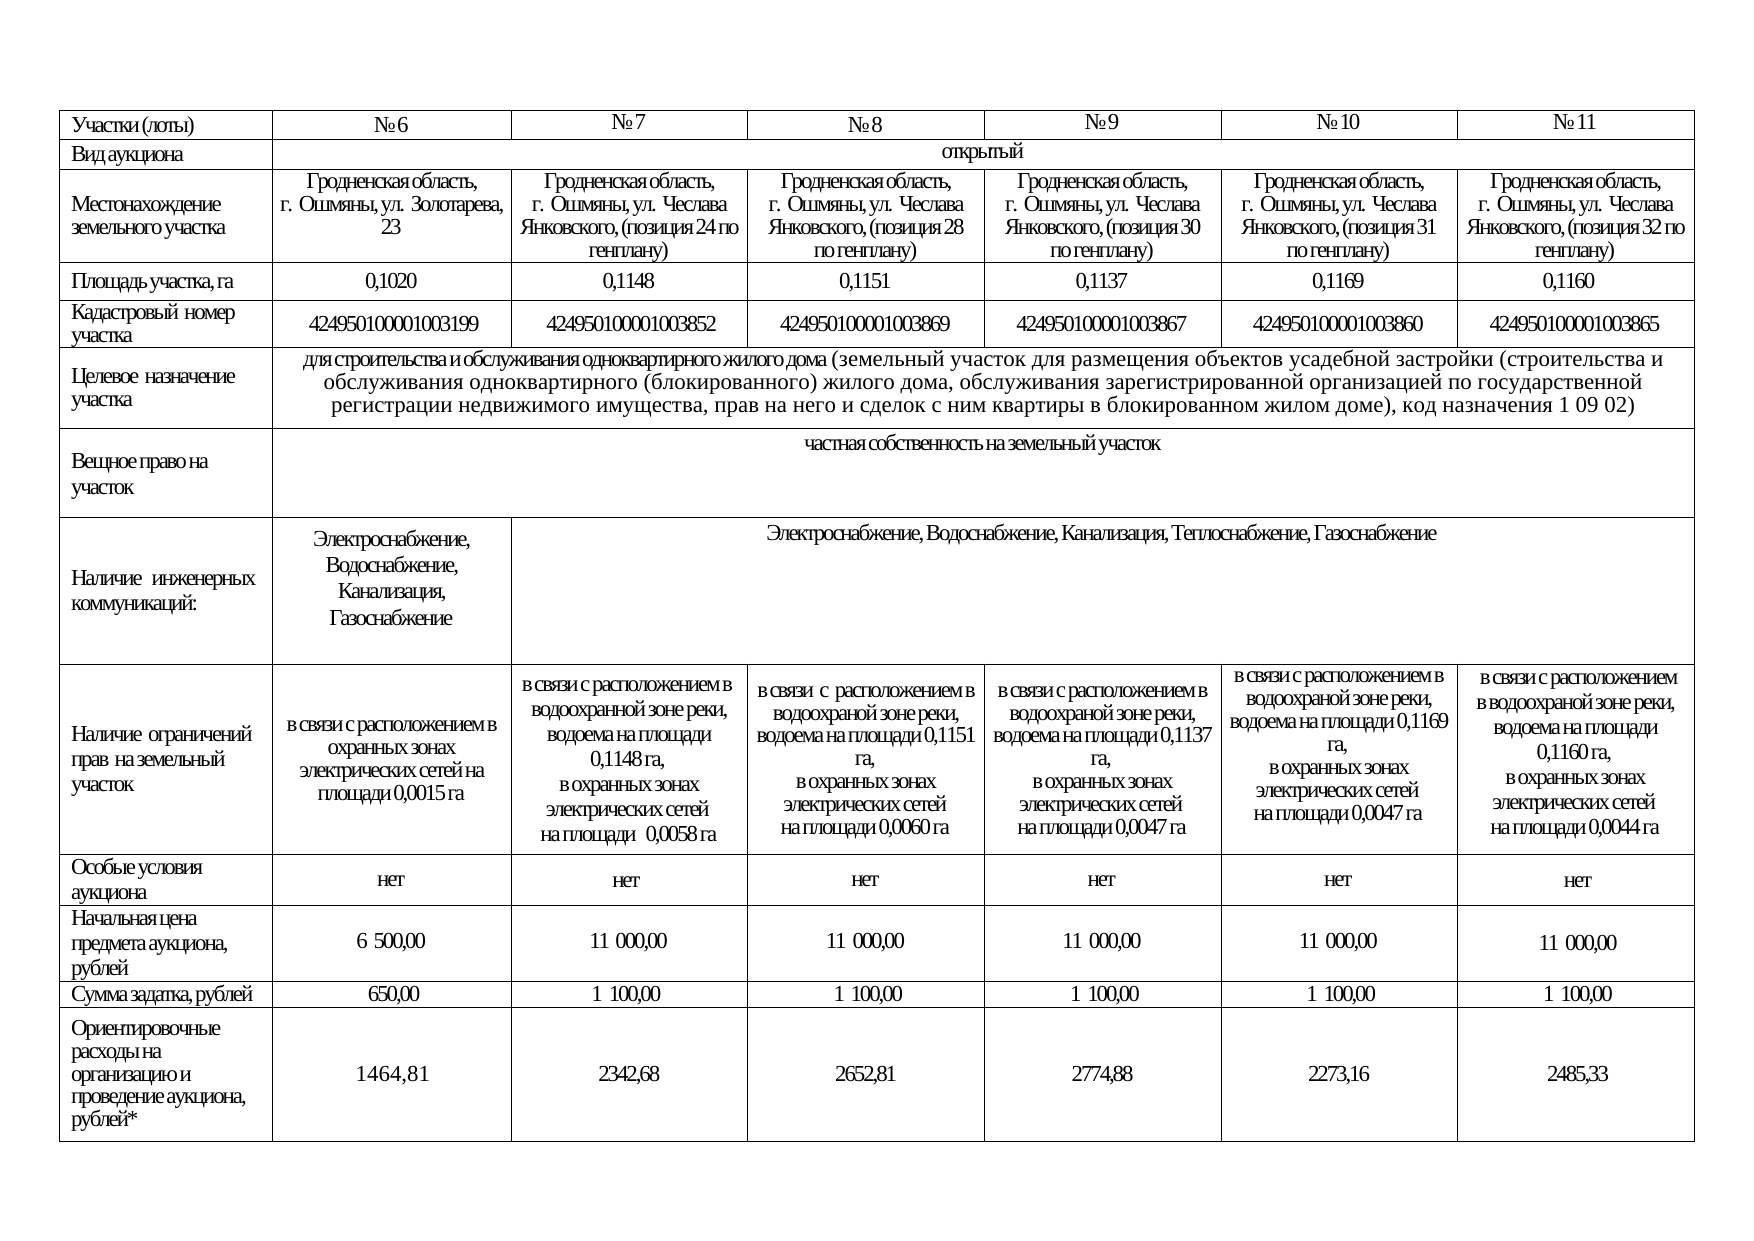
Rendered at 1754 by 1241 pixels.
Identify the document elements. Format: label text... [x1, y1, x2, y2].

table_cell Гродненская область, г. Ошмяны, ул. Чеслава Янковского, (позиция 24 по генплану) [512, 170, 747, 262]
table_cell нет [748, 855, 984, 904]
table_cell Электроснабжение, Водоснабжение, Канализация, Теплоснабжение, Газоснабжение [512, 518, 1694, 663]
table_cell Особые условия аукциона [60, 855, 272, 904]
table_cell 0,1151 [748, 263, 984, 300]
table_cell 0,1169 [1222, 263, 1457, 300]
table_cell 1464,81 [273, 1008, 511, 1141]
table_cell 11 000,00 [512, 906, 747, 981]
table_cell Вещное право на участок [60, 429, 272, 517]
table_cell Ориентировочные расходы на организацию и проведение аукциона, рублей* [60, 1008, 272, 1141]
table_header Участки (лоты) [60, 111, 272, 139]
table_cell 1 100,00 [1222, 982, 1457, 1007]
table_cell 650,00 [273, 982, 511, 1007]
table_cell Целевое назначение участка [60, 348, 272, 428]
table_cell нет [985, 855, 1221, 904]
table_cell 1 100,00 [748, 982, 984, 1007]
table_cell 1 100,00 [985, 982, 1221, 1007]
table_header № 8 [748, 111, 984, 139]
table_cell Электроснабжение, Водоснабжение, Канализация, Газоснабжение [273, 518, 511, 663]
table_cell 6 500,00 [273, 906, 511, 981]
table_cell открытый [273, 140, 1694, 169]
table_cell 2774,88 [985, 1008, 1221, 1141]
table_cell Гродненская область, г. Ошмяны, ул. Чеслава Янковского, (позиция 30 по генплану) [985, 170, 1221, 262]
table_cell в связи с расположением в водоохраной зоне реки, водоема на площади 0,1151 га, в охранных зонах электрических сетей на площади 0,0060 га [748, 665, 984, 853]
table_header № 6 [273, 111, 511, 139]
table_cell Наличие ограничений прав на земельный участок [60, 665, 272, 853]
table_cell 11 000,00 [985, 906, 1221, 981]
table_cell 11 000,00 [748, 906, 984, 981]
table_header № 7 [512, 111, 747, 139]
table_cell Начальная цена предмета аукциона, рублей [60, 906, 272, 981]
table_cell в связи с расположением в охранных зонах электрических сетей на площади 0,0015 га [273, 665, 511, 853]
table_cell Местонахождение земельного участка [60, 170, 272, 262]
table_cell 1 100,00 [512, 982, 747, 1007]
table_cell Площадь участка, га [60, 263, 272, 300]
table_cell Наличие инженерных коммуникаций: [60, 518, 272, 663]
table_cell 11 000,00 [1222, 906, 1457, 981]
table_header № 11 [1458, 111, 1694, 139]
table_cell 0,1137 [985, 263, 1221, 300]
table_cell для строительства и обслуживания одноквартирного жилого дома (земельный участок для размещения объектов усадебной застройки (строительства и обслуживания одноквартирного (блокированного) жилого дома, обслуживания зарегистрированной организацией по государственной регистрации недвижимого имущества, прав на него и сделок с ним квартиры в блокированном жилом доме), код назначения 1 09 02) [273, 348, 1694, 428]
table_cell 424950100001003865 [1458, 301, 1694, 347]
table_cell 2485,33 [1458, 1008, 1694, 1141]
table_cell Кадастровый номер участка [60, 301, 272, 347]
table_cell частная собственность на земельный участок [273, 429, 1694, 517]
table_header № 9 [985, 111, 1221, 139]
table_cell нет [273, 855, 511, 904]
table_cell 424950100001003869 [748, 301, 984, 347]
table_cell 2652,81 [748, 1008, 984, 1141]
table_cell в связи с расположением в водоохраной зоне реки, водоема на площади 0,1137 га, в охранных зонах электрических сетей на площади 0,0047 га [985, 665, 1221, 853]
table_cell 0,1020 [273, 263, 511, 300]
table_cell в связи с расположением в водоохраной зоне реки, водоема на площади 0,1169 га, в охранных зонах электрических сетей на площади 0,0047 га [1222, 665, 1457, 853]
table_cell нет [1458, 855, 1694, 904]
table_cell нет [512, 855, 747, 904]
table_cell 424950100001003852 [512, 301, 747, 347]
table_cell Гродненская область, г. Ошмяны, ул. Золотарева, 23 [273, 170, 511, 262]
table_cell Сумма задатка, рублей [60, 982, 272, 1007]
table_cell Вид аукциона [60, 140, 272, 169]
table_cell 0,1160 [1458, 263, 1694, 300]
table_cell в связи с расположением в водоохранной зоне реки, водоема на площади 0,1148 га, в охранных зонах электрических сетей на площади 0,0058 га [512, 665, 747, 853]
table_cell нет [1222, 855, 1457, 904]
table_cell Гродненская область, г. Ошмяны, ул. Чеслава Янковского, (позиция 28 по генплану) [748, 170, 984, 262]
table_cell 0,1148 [512, 263, 747, 300]
table_cell 2342,68 [512, 1008, 747, 1141]
table_cell 424950100001003199 [273, 301, 511, 347]
table_cell 2273,16 [1222, 1008, 1457, 1141]
table_header № 10 [1222, 111, 1457, 139]
table_cell 424950100001003867 [985, 301, 1221, 347]
table_cell в связи с расположением в водоохраной зоне реки, водоема на площади 0,1160 га, в охранных зонах электрических сетей на площади 0,0044 га [1458, 665, 1694, 853]
table_cell 11 000,00 [1458, 906, 1694, 981]
table_cell 424950100001003860 [1222, 301, 1457, 347]
table_cell Гродненская область, г. Ошмяны, ул. Чеслава Янковского, (позиция 31 по генплану) [1222, 170, 1457, 262]
table_cell Гродненская область, г. Ошмяны, ул. Чеслава Янковского, (позиция 32 по генплану) [1458, 170, 1694, 262]
table_cell 1 100,00 [1458, 982, 1694, 1007]
